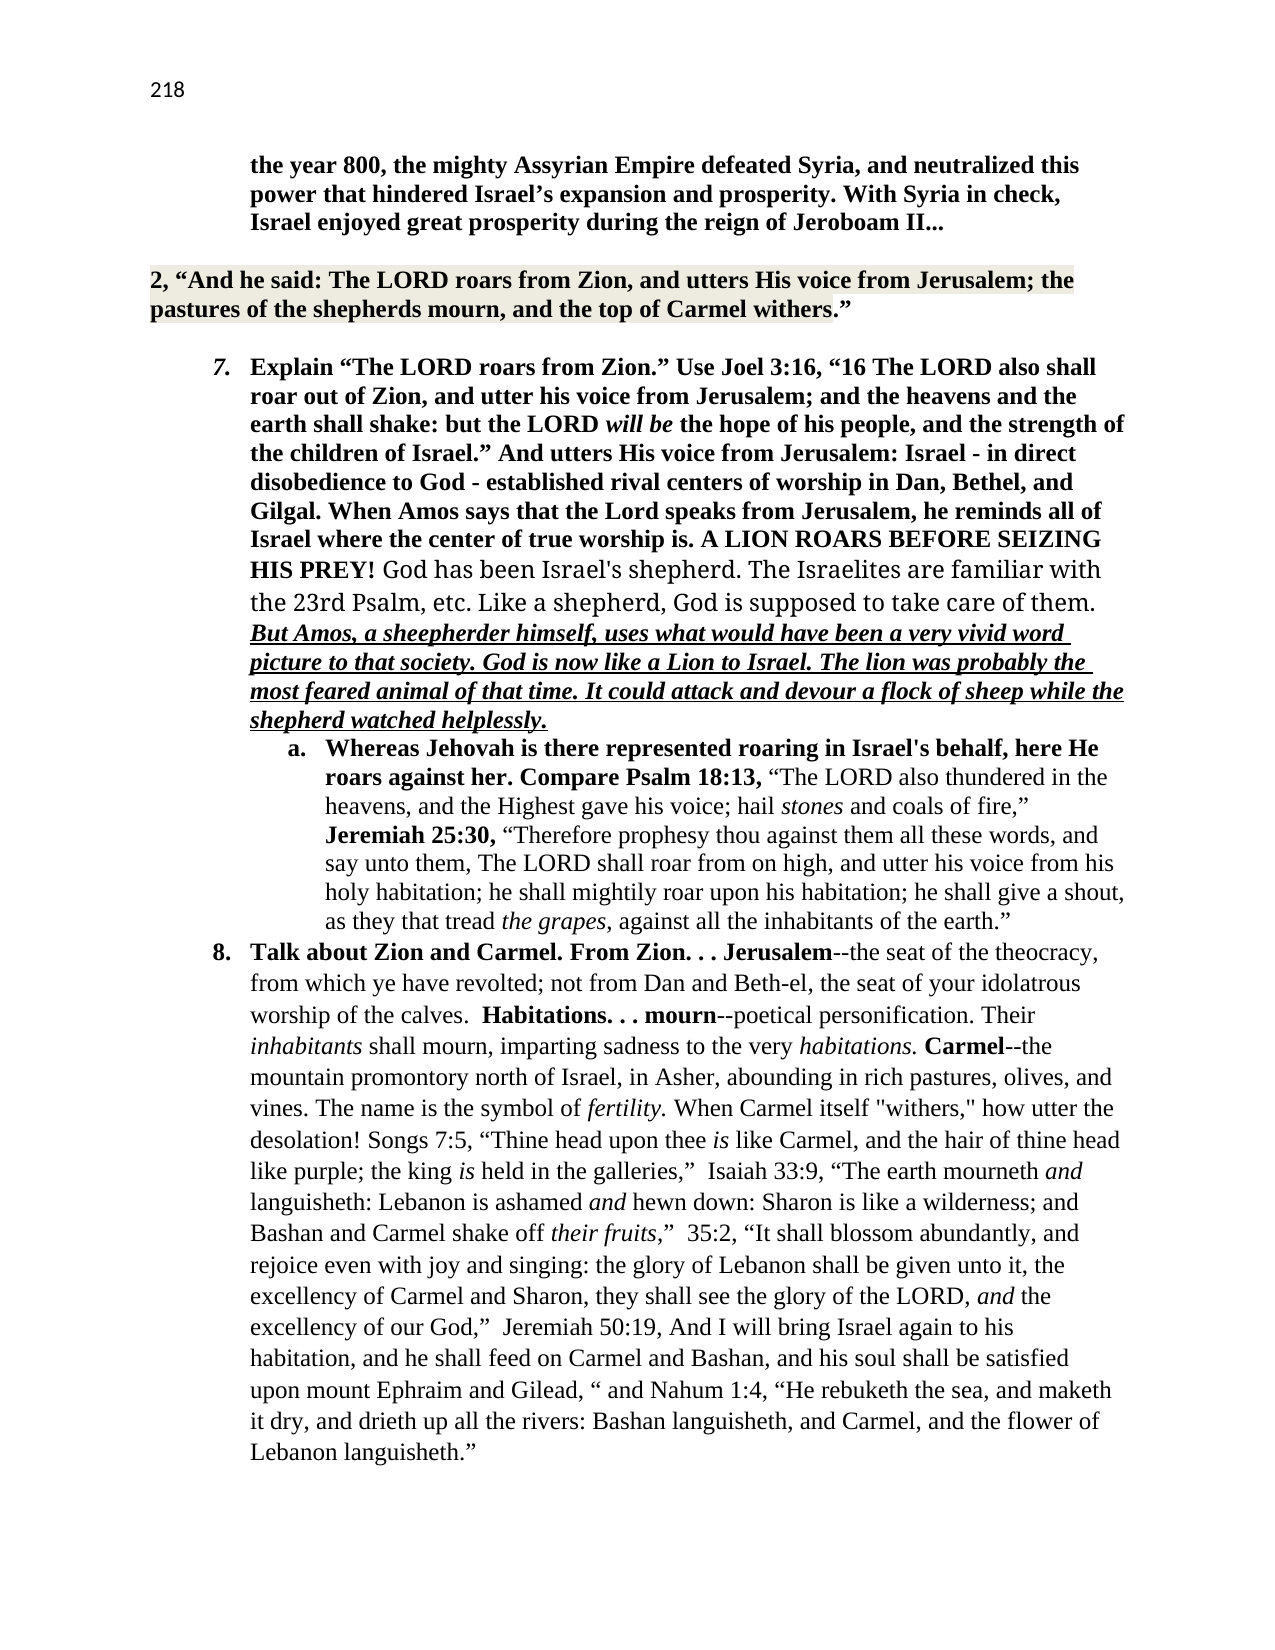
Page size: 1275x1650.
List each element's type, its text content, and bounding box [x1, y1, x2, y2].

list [212, 1079, 1125, 1485]
list Explain “The Lord roars from Zion.” Use Joel 3:16, “16 The LORD also shall roar out of Zion, and utter his voice from Jerusalem; and the heavens and the earth shall shake: but the LORD will be the hope of his people, and the strength of the children of Israel.” And utters His voice from Jerusalem: Israel - in direct disobedience to God - established rival centers of worship in Dan, Bethel, and Gilgal. When Amos says that the Lord speaks from Jerusalem, he reminds all of Israel where the center of true worship is. A LION ROARS BEFORE SEIZING HIS PREY! God has been Israel's shepherd. The Israelites are familiar with the 23rd Psalm, etc. Like a shepherd, God is supposed to take care of them. But Amos, a sheepherder himself, uses what would have been a very vivid word picture to that society. God is now like a Lion to Israel. The lion was probably the most feared animal of that time. It could attack and devour a flock of sheep while the shepherd watched helplessly. [212, 467, 1125, 848]
text 2, “And he said: The Lord roars from Zion, and utters His voice from Jerusalem; the pastures of the shepherds mourn, and the top of Carmel withers.” [833, 380, 1125, 438]
list Whereas Jehovah is there represented roaring in Israel's behalf, here He roars against her. Compare Psalm 18:13, “The LORD also thundered in the heavens, and the Highest gave his voice; hail stones and coals of fire,” Jeremiah 25:30, “Therefore prophesy thou against them all these words, and say unto them, The LORD shall roar from on high, and utter his voice from his holy habitation; he shall mightily roar upon his habitation; he shall give a shout, as they that tread the grapes, against all the inhabitants of the earth.” [287, 878, 1125, 1079]
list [212, 150, 1125, 351]
